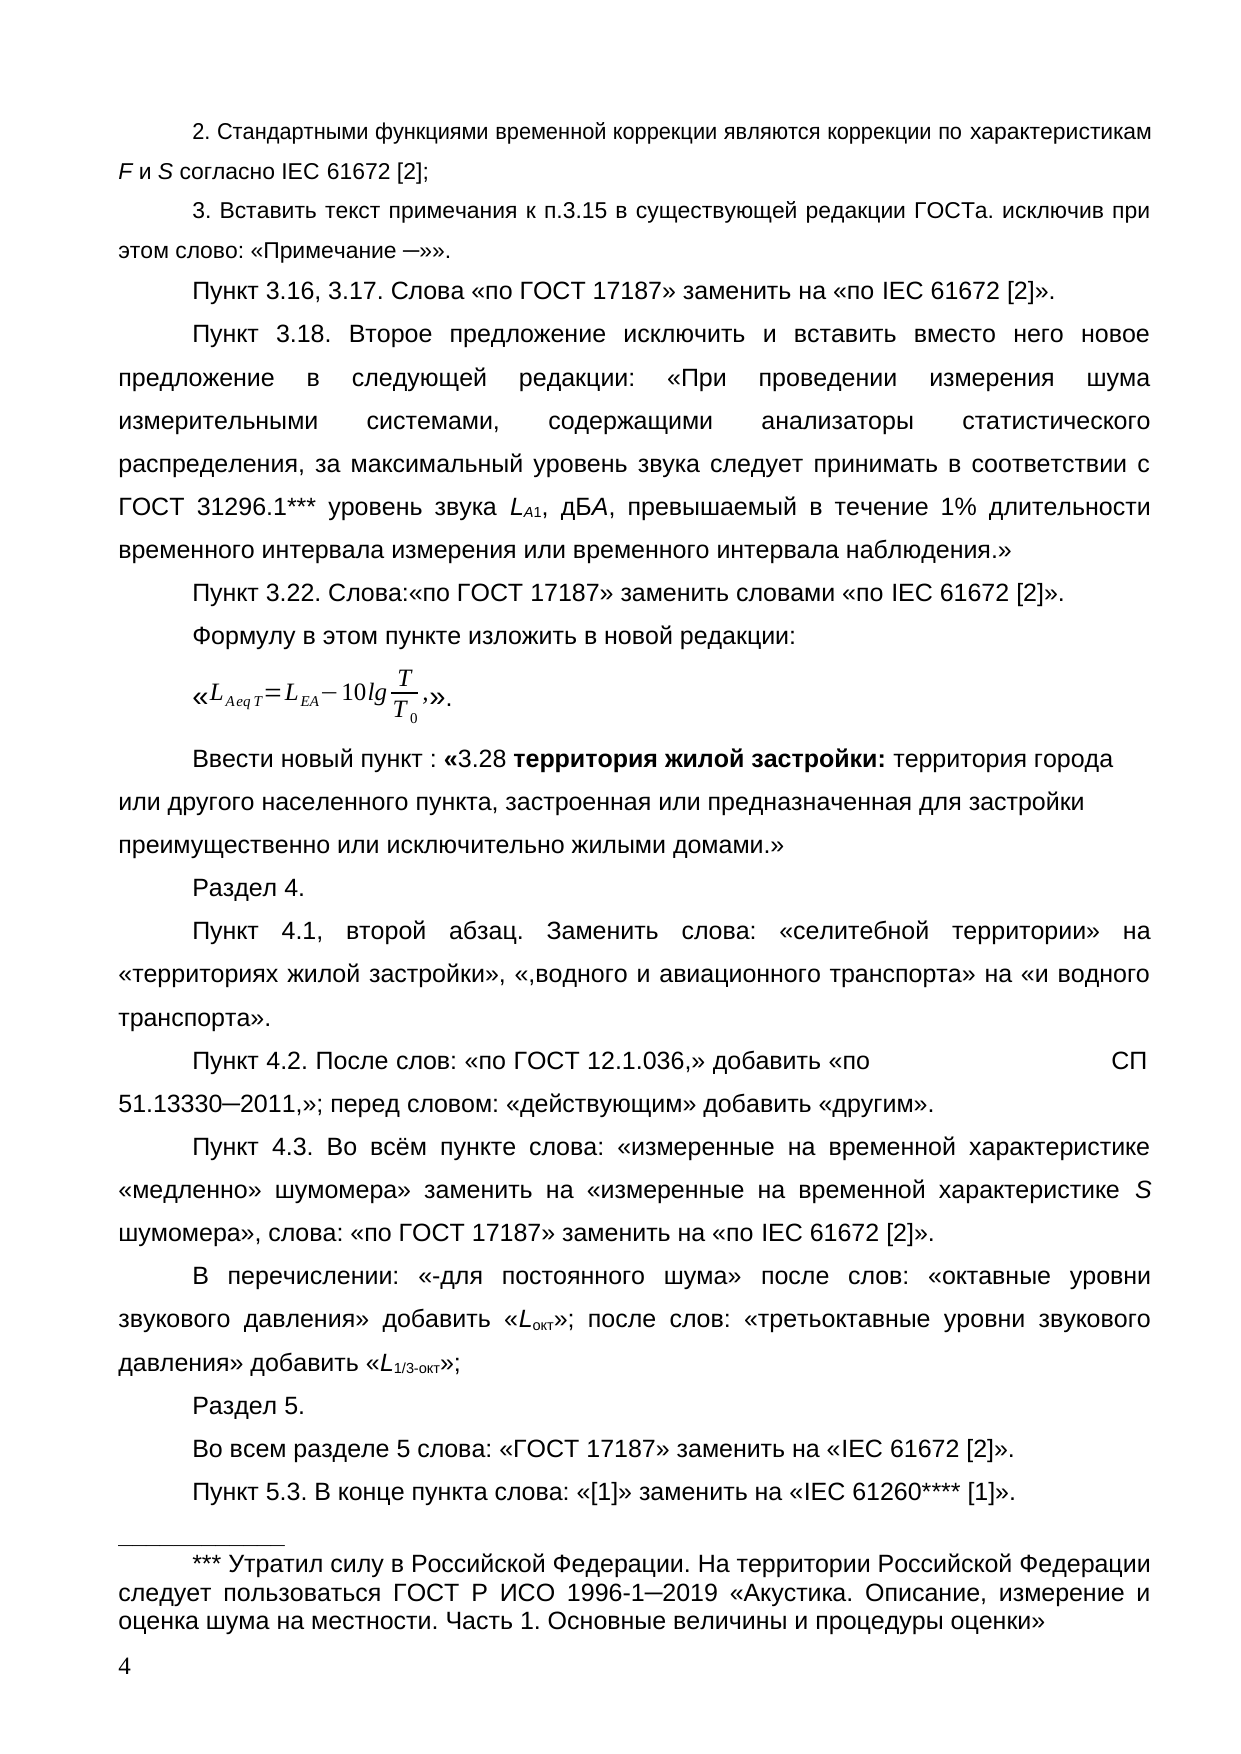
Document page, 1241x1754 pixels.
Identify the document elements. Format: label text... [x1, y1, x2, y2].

text Пункт 3.16, 3.17. Слова «по ГОСТ 17187» заменить на «по IEC 61672 [2]». [118, 276, 1152, 305]
text Раздел 5. [118, 1391, 1152, 1419]
text *** Утратил силу в Российской Федерации. На территории Российской Федерации следует пользоваться ГОСТ Р ИСО 1996-1─2019 «Акустика. Описание, измерение и оценка шума на местности. Часть 1. Основные величины и процедуры оценки» [118, 1549, 1152, 1635]
text Пункт 4.1, второй абзац. Заменить слова: «селитебной территории» на «территориях жилой застройки», «,водного и авиационного транспорта» на «и водного транспорта». [118, 916, 1152, 1031]
text Пункт 4.2. После слов: «по ГОСТ 12.1.036,» добавить «по СП 51.13330─2011,»; перед словом: «действующим» добавить «другим». [118, 1046, 1152, 1118]
text Ввести новый пункт : «3.28 территория жилой застройки: территория города или другого населенного пункта, застроенная или предназначенная для застройки преимущественно или исключительно жилыми домами.» [118, 744, 1152, 859]
text Раздел 4. [118, 873, 1152, 902]
text 3. Вставить текст примечания к п.3.15 в существующей редакции ГОСТа. исключив при этом слово: «Примечание ─»». [118, 197, 1152, 263]
text ____________ [118, 1520, 1152, 1549]
text В перечислении: «-для постоянного шума» после слов: «октавные уровни звукового давления» добавить «Lокт»; после слов: «третьоктавные уровни звукового давления» добавить «L1/3-окт»; [118, 1261, 1152, 1376]
text Пункт 5.3. В конце пункта слова: «[1]» заменить на «IEC 61260**** [1]». [118, 1477, 1152, 1506]
text Пункт 4.3. Во всём пункте слова: «измеренные на временной характеристике «медленно» шумомера» заменить на «измеренные на временной характеристике S шумомера», слова: «по ГОСТ 17187» заменить на «по IEC 61672 [2]». [118, 1132, 1152, 1247]
text Пункт 3.22. Слова:«по ГОСТ 17187» заменить словами «по IEC 61672 [2]». [118, 578, 1152, 607]
text 2. Стандартными функциями временной коррекции являются коррекции по характеристикам F и S согласно IEC 61672 [2]; [118, 118, 1152, 184]
text Формулу в этом пункте изложить в новой редакции: [118, 621, 1152, 650]
text Пункт 3.18. Второе предложение исключить и вставить вместо него новое предложение в следующей редакции: «При проведении измерения шума измерительными системами, содержащими анализаторы статистического распределения, за максимальный уровень звука следует принимать в соответствии с ГОСТ 31296.1*** уровень звука LA1, дБА, превышаемый в течение 1% длительности временного интервала измерения или временного интервала наблюдения.» [118, 319, 1152, 564]
text Во всем разделе 5 слова: «ГОСТ 17187» заменить на «IEC 61672 [2]». [118, 1434, 1152, 1463]
text «». [118, 664, 1152, 727]
